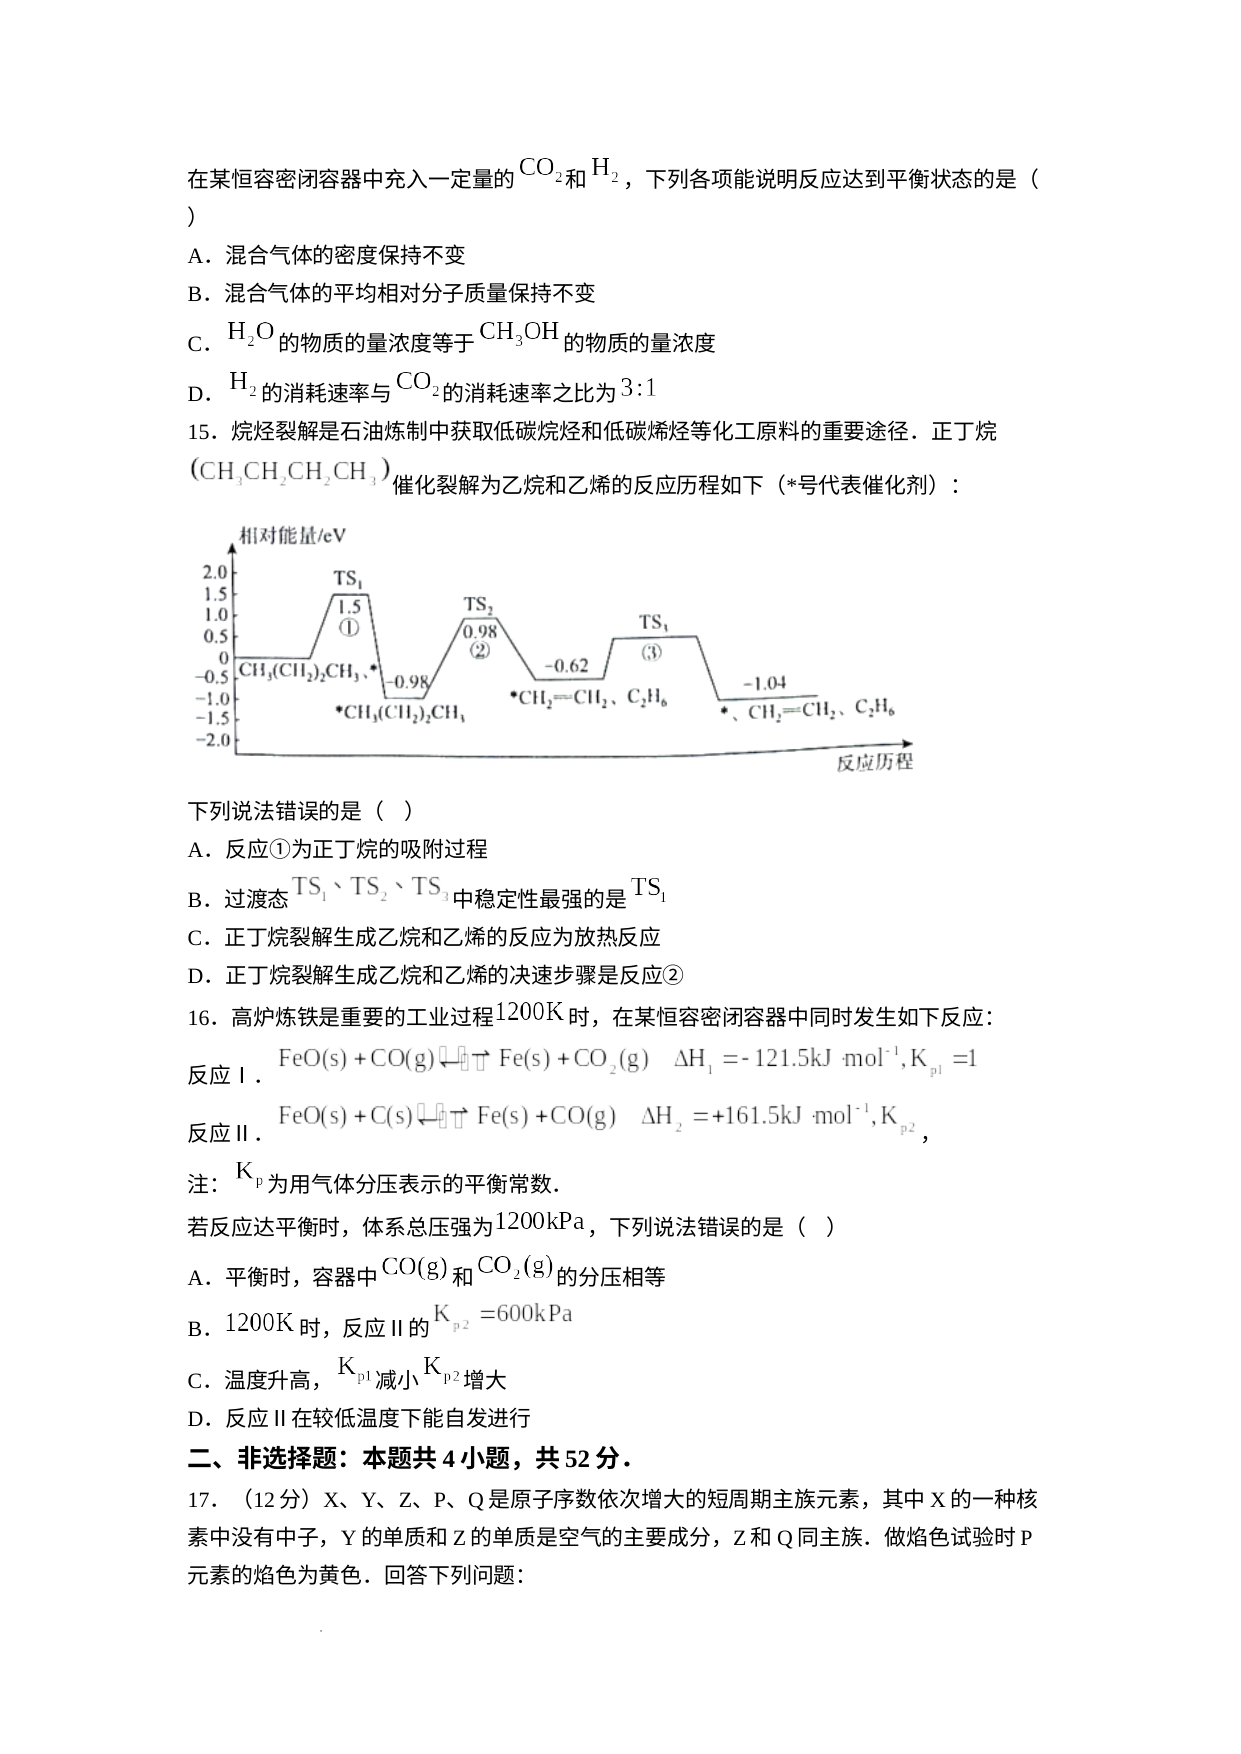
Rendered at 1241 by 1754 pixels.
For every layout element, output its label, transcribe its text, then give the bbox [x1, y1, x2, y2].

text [187, 150, 1053, 232]
text B．混合气体的平均相对分子质量保持不变 [187, 276, 1053, 307]
text 15．烷烃裂解是石油炼制中获取低碳烷烃和低碳烯烃等化工原料的重要途径．正丁烷催化裂解为乙烷和乙烯的反应历程如下（*号代表催化剂）： [187, 414, 1053, 500]
text C．温度升高，减小增大 [187, 1349, 1053, 1394]
text C．正丁烷裂解生成乙烷和乙烯的反应为放热反应 [187, 920, 1053, 952]
text 反应Ⅰ． [187, 1038, 1053, 1089]
text A．混合气体的密度保持不变 [187, 238, 1053, 269]
text 反应Ⅱ．， [187, 1096, 1053, 1147]
text 注：为用气体分压表示的平衡常数． [187, 1154, 1053, 1199]
text 下列说法错误的是（ ） [187, 794, 1053, 826]
text B．时，反应Ⅱ的 [187, 1297, 1053, 1343]
text 17．（12分）X、Y、Z、P、Q是原子序数依次增大的短周期主族元素，其中X的一种核素中没有中子，Y的单质和Z的单质是空气的主要成分，Z和Q同主族．做焰色试验时P元素的焰色为黄色．回答下列问题： [187, 1482, 1053, 1589]
text D．的消耗速率与的消耗速率之比为 [187, 364, 1053, 407]
text 16．高炉炼铁是重要的工业过程时，在某恒容密闭容器中同时发生如下反应： [187, 996, 1053, 1032]
text A．反应①为正丁烷的吸附过程 [187, 832, 1053, 864]
text 若反应达平衡时，体系总压强为，下列说法错误的是（ ） [187, 1205, 1053, 1241]
text D．正丁烷裂解生成乙烷和乙烯的决速步骤是反应② [187, 958, 1053, 989]
text B．过渡态中稳定性最强的是 [187, 870, 1053, 914]
text D．反应Ⅱ在较低温度下能自发进行 [187, 1401, 1053, 1432]
text A．平衡时，容器中和的分压相等 [187, 1247, 1053, 1291]
picture [187, 506, 921, 789]
text 二、非选择题：本题共4小题，共52分． [187, 1438, 1053, 1475]
text C．的物质的量浓度等于的物质的量浓度 [187, 314, 1053, 357]
